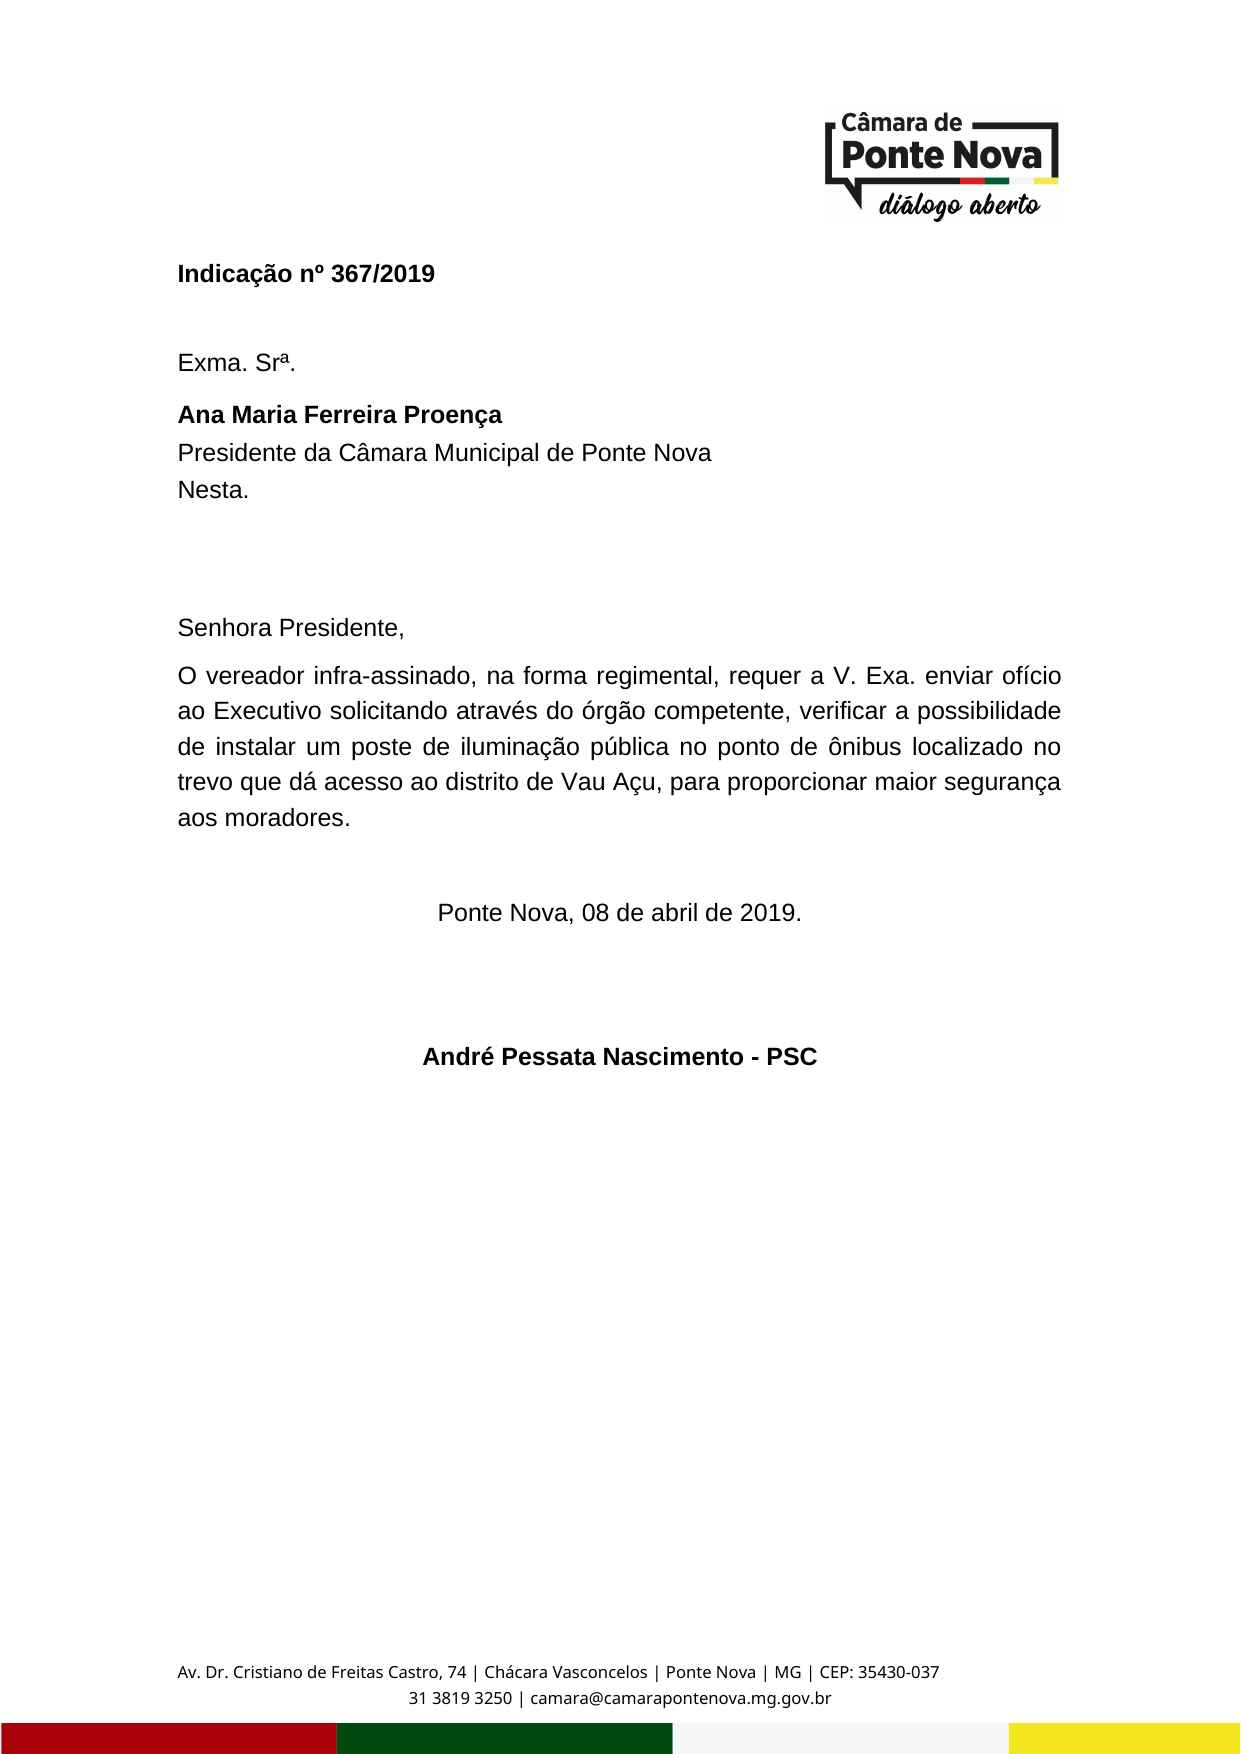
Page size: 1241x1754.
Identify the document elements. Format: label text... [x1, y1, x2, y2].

text Exma. Srª. [177, 342, 1063, 377]
text Indicação nº 367/2019 [177, 256, 1063, 287]
text Presidente da Câmara Municipal de Ponte Nova [177, 435, 1063, 467]
picture [1, 1723, 1241, 1754]
text André Pessata Nascimento - PSC [177, 1035, 1063, 1071]
text Ponte Nova, 08 de abril de 2019. [177, 892, 1063, 927]
text Nesta. [177, 473, 1063, 504]
text Senhora Presidente, [177, 606, 1063, 642]
picture [819, 103, 1064, 226]
text Ana Maria Ferreira Proença [177, 398, 1063, 429]
text O vereador infra-assinado, na forma regimental, requer a V. Exa. enviar ofício ao Executivo solicitando através do órgão competente, verificar a possibilidade de instalar um poste de iluminação pública no ponto de ônibus localizado no trevo que dá acesso ao distrito de Vau Açu, para proporcionar maior segurança aos moradores. [177, 654, 1063, 831]
